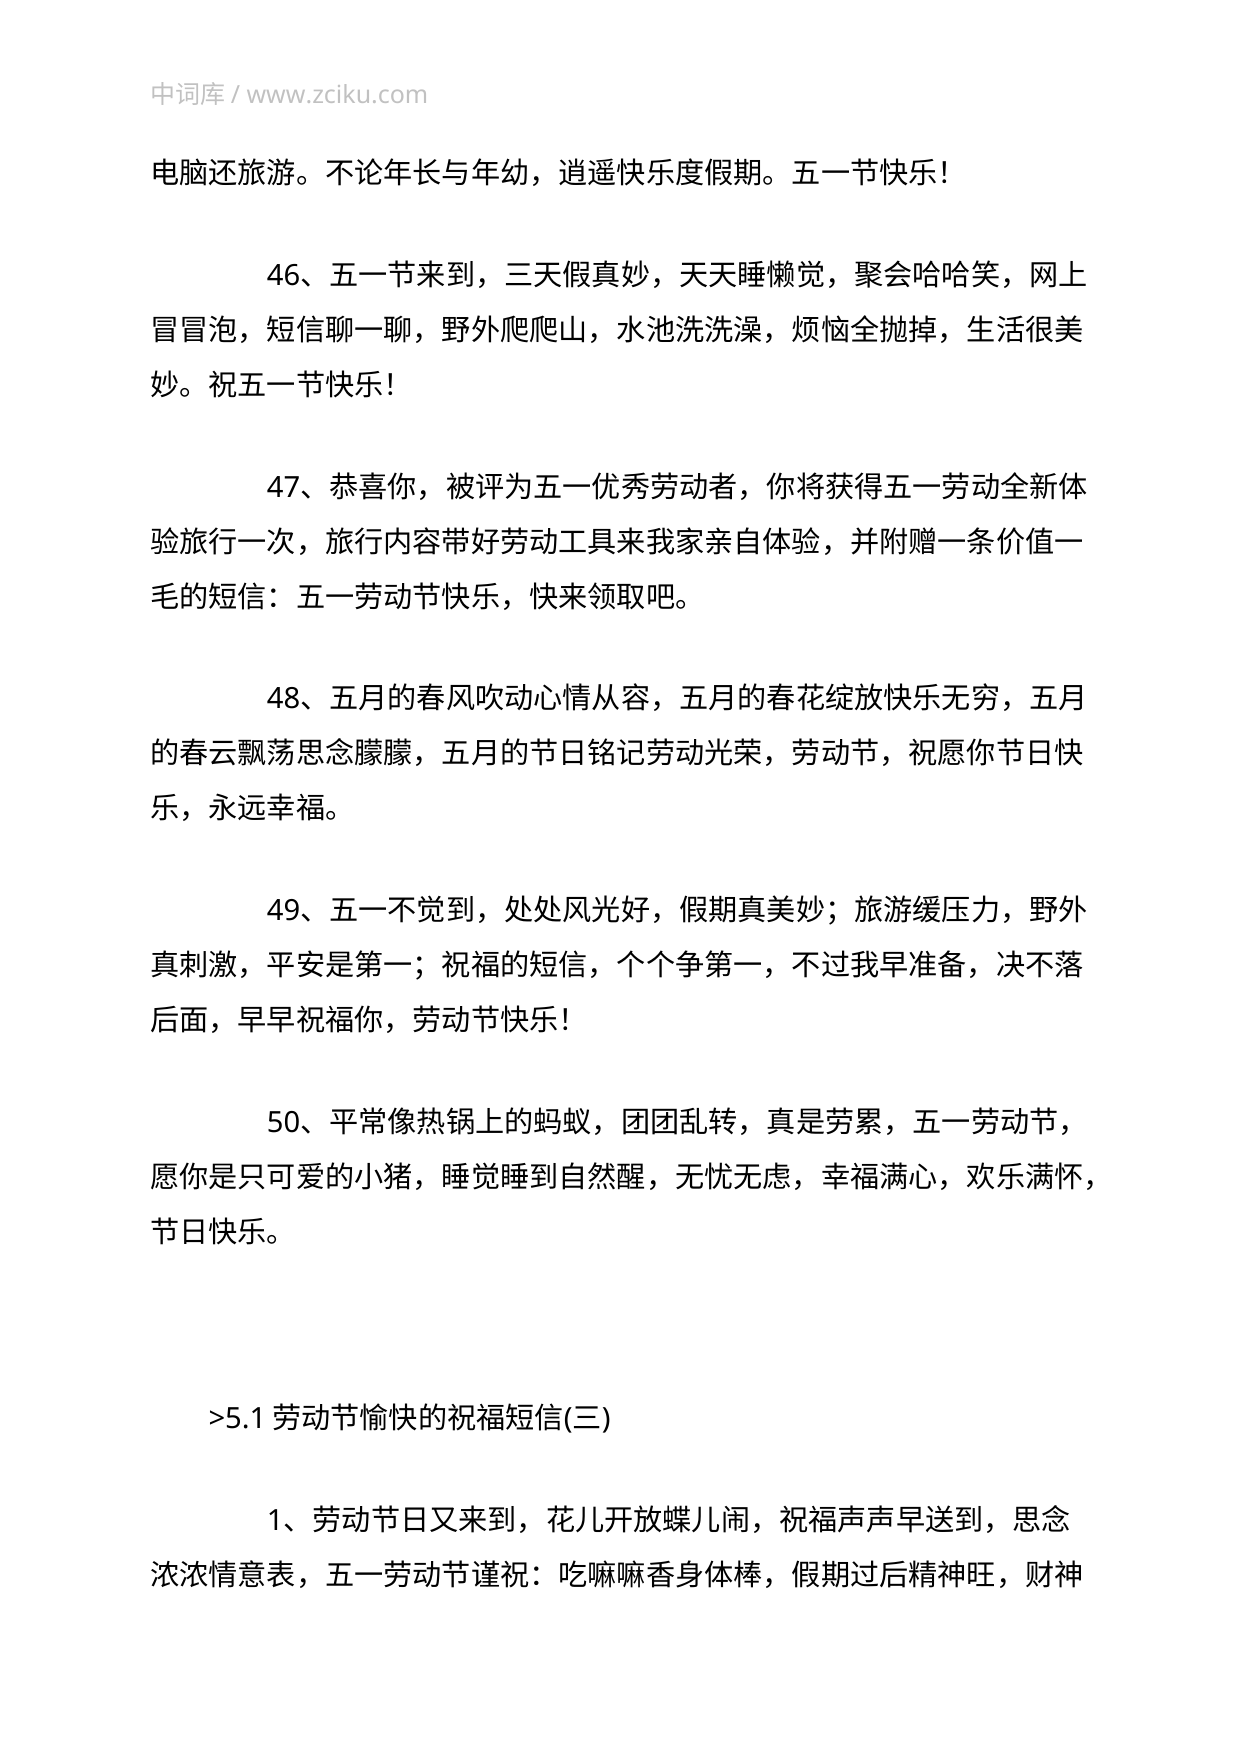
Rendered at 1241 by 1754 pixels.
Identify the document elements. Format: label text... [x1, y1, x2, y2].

text >5.1劳动节愉快的祝福短信(三) [150, 1394, 1090, 1437]
text 47、恭喜你，被评为五一优秀劳动者，你将获得五一劳动全新体验旅行一次，旅行内容带好劳动工具来我家亲自体验，并附赠一条价值一毛的短信：五一劳动节快乐，快来领取吧。 [150, 463, 1090, 616]
text 48、五月的春风吹动心情从容，五月的春花绽放快乐无穷，五月的春云飘荡思念朦朦，五月的节日铭记劳动光荣，劳动节，祝愿你节日快乐，永远幸福。 [150, 675, 1090, 827]
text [150, 1496, 1090, 1593]
text 49、五一不觉到，处处风光好，假期真美妙；旅游缓压力，野外真刺激，平安是第一；祝福的短信，个个争第一，不过我早准备，决不落后面，早早祝福你，劳动节快乐！ [150, 887, 1090, 1039]
text 50、平常像热锅上的蚂蚁，团团乱转，真是劳累，五一劳动节，愿你是只可爱的小猪，睡觉睡到自然醒，无忧无虑，幸福满心，欢乐满怀，节日快乐。 [150, 1098, 1090, 1251]
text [150, 150, 1090, 192]
text 46、五一节来到，三天假真妙，天天睡懒觉，聚会哈哈笑，网上冒冒泡，短信聊一聊，野外爬爬山，水池洗洗澡，烦恼全抛掉，生活很美妙。祝五一节快乐！ [150, 252, 1090, 404]
